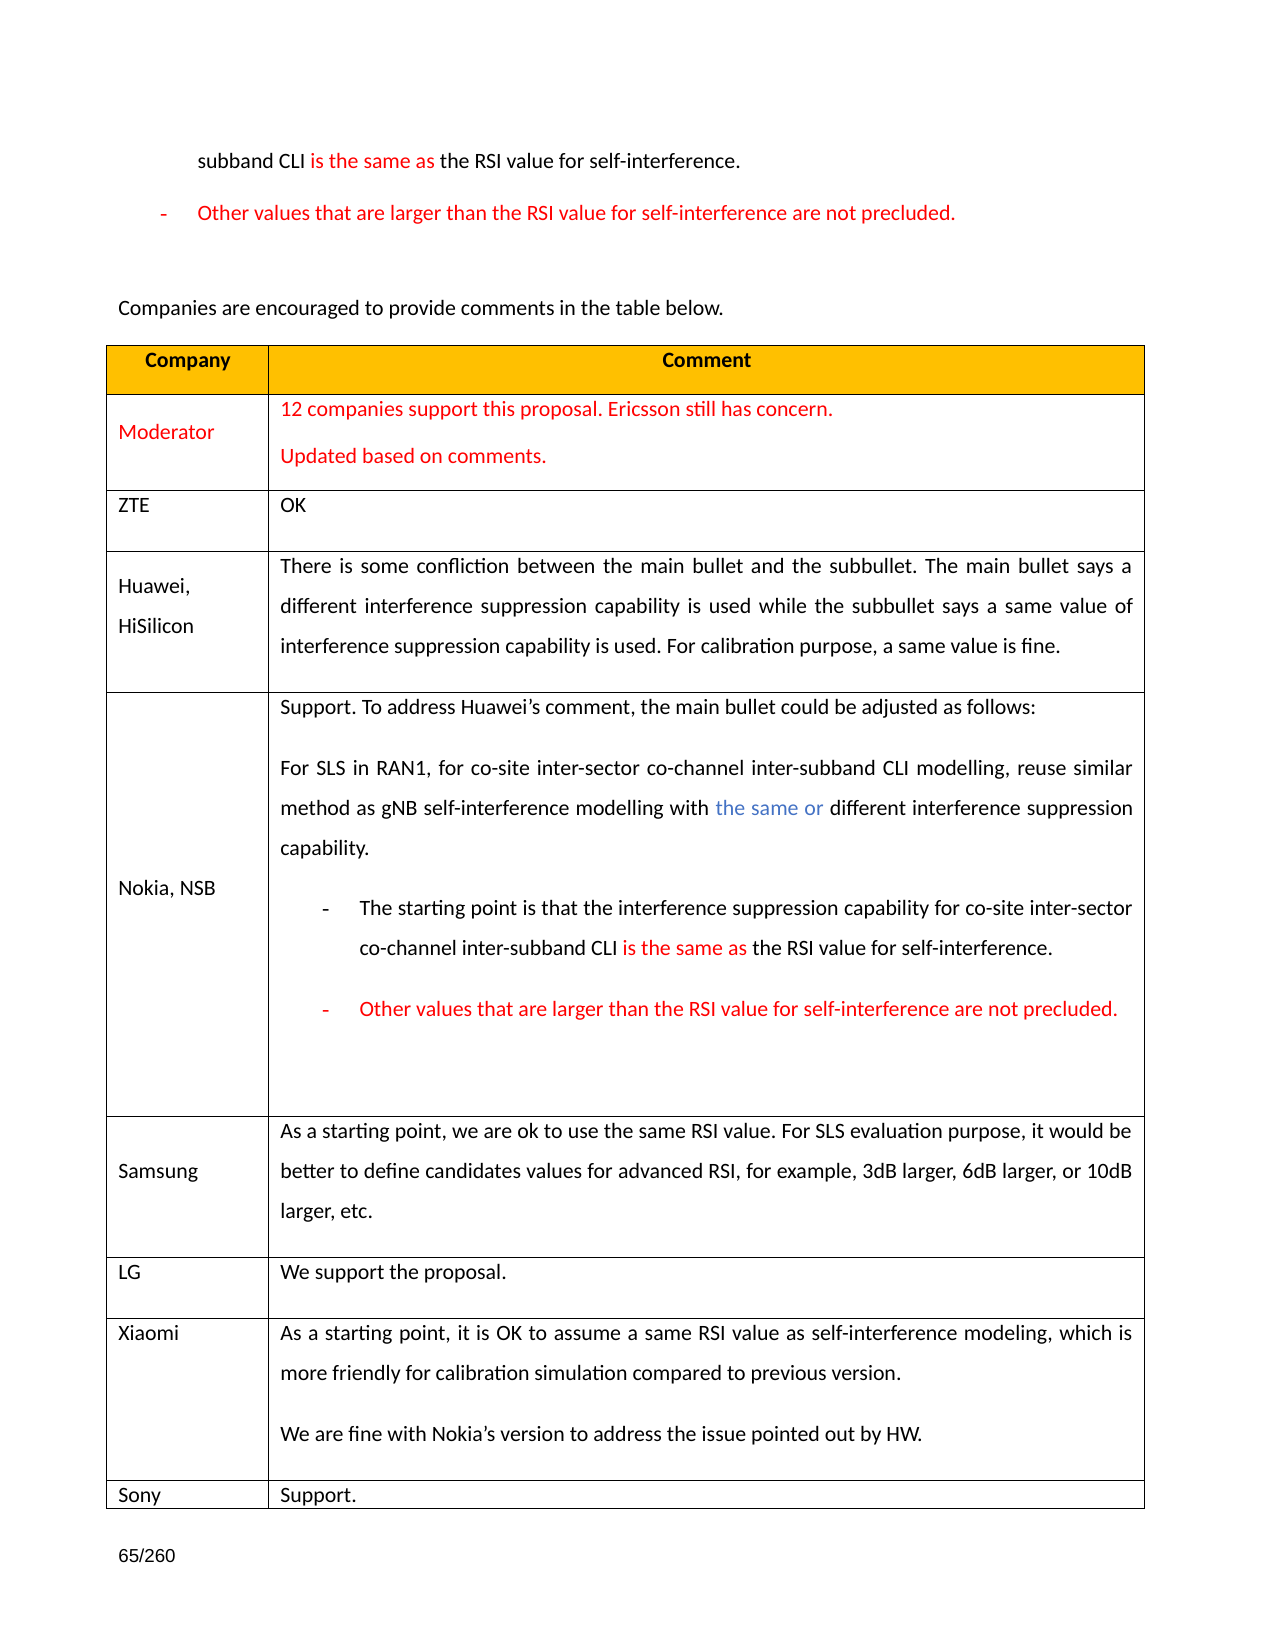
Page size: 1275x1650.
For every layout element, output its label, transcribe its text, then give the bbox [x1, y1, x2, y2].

table_cell OK [269, 491, 1144, 551]
table_cell Huawei, HiSilicon [107, 552, 268, 692]
table_cell Xiaomi [107, 1319, 268, 1480]
table_cell Nokia, NSB [107, 693, 268, 1116]
table_cell LG [107, 1258, 268, 1318]
table_cell As a starting point, it is OK to assume a same RSI value as self-interference modeling, which is more friendly for calibration simulation compared to previous version. We are fine with Nokia’s version to address the issue pointed out by HW. [269, 1319, 1144, 1480]
table_cell Sony [107, 1481, 268, 1508]
table_cell ZTE [107, 491, 268, 551]
list Other values that are larger than the RSI value for self-interference are not precluded. [160, 199, 1157, 226]
table_cell Support. To address Huawei’s comment, the main bullet could be adjusted as follows: For SLS in RAN1, for co-site inter-sector co-channel inter-subband CLI modelling, reuse similar method as gNB self-interference modelling with the same or different interference suppression capability. The starting point is that the interference suppression capability for co-site inter-sector co-channel inter-subband CLI is the same as the RSI value for self-interference. Other values that are larger than the RSI value for self-interference are not precluded. [269, 693, 1144, 1116]
table_cell 12 companies support this proposal. Ericsson still has concern. Updated based on comments. [269, 395, 1144, 490]
table_header Company [107, 346, 268, 394]
table_cell Samsung [107, 1117, 268, 1257]
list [160, 148, 1157, 174]
table_header Comment [269, 346, 1144, 394]
table_cell We support the proposal. [269, 1258, 1144, 1318]
table_cell Moderator [107, 395, 268, 490]
table_cell There is some confliction between the main bullet and the subbullet. The main bullet says a different interference suppression capability is used while the subbullet says a same value of interference suppression capability is used. For calibration purpose, a same value is fine. [269, 552, 1144, 692]
text Companies are encouraged to provide comments in the table below. [118, 294, 1157, 320]
table_cell As a starting point, we are ok to use the same RSI value. For SLS evaluation purpose, it would be better to define candidates values for advanced RSI, for example, 3dB larger, 6dB larger, or 10dB larger, etc. [269, 1117, 1144, 1257]
table_cell Support. [269, 1481, 1144, 1508]
